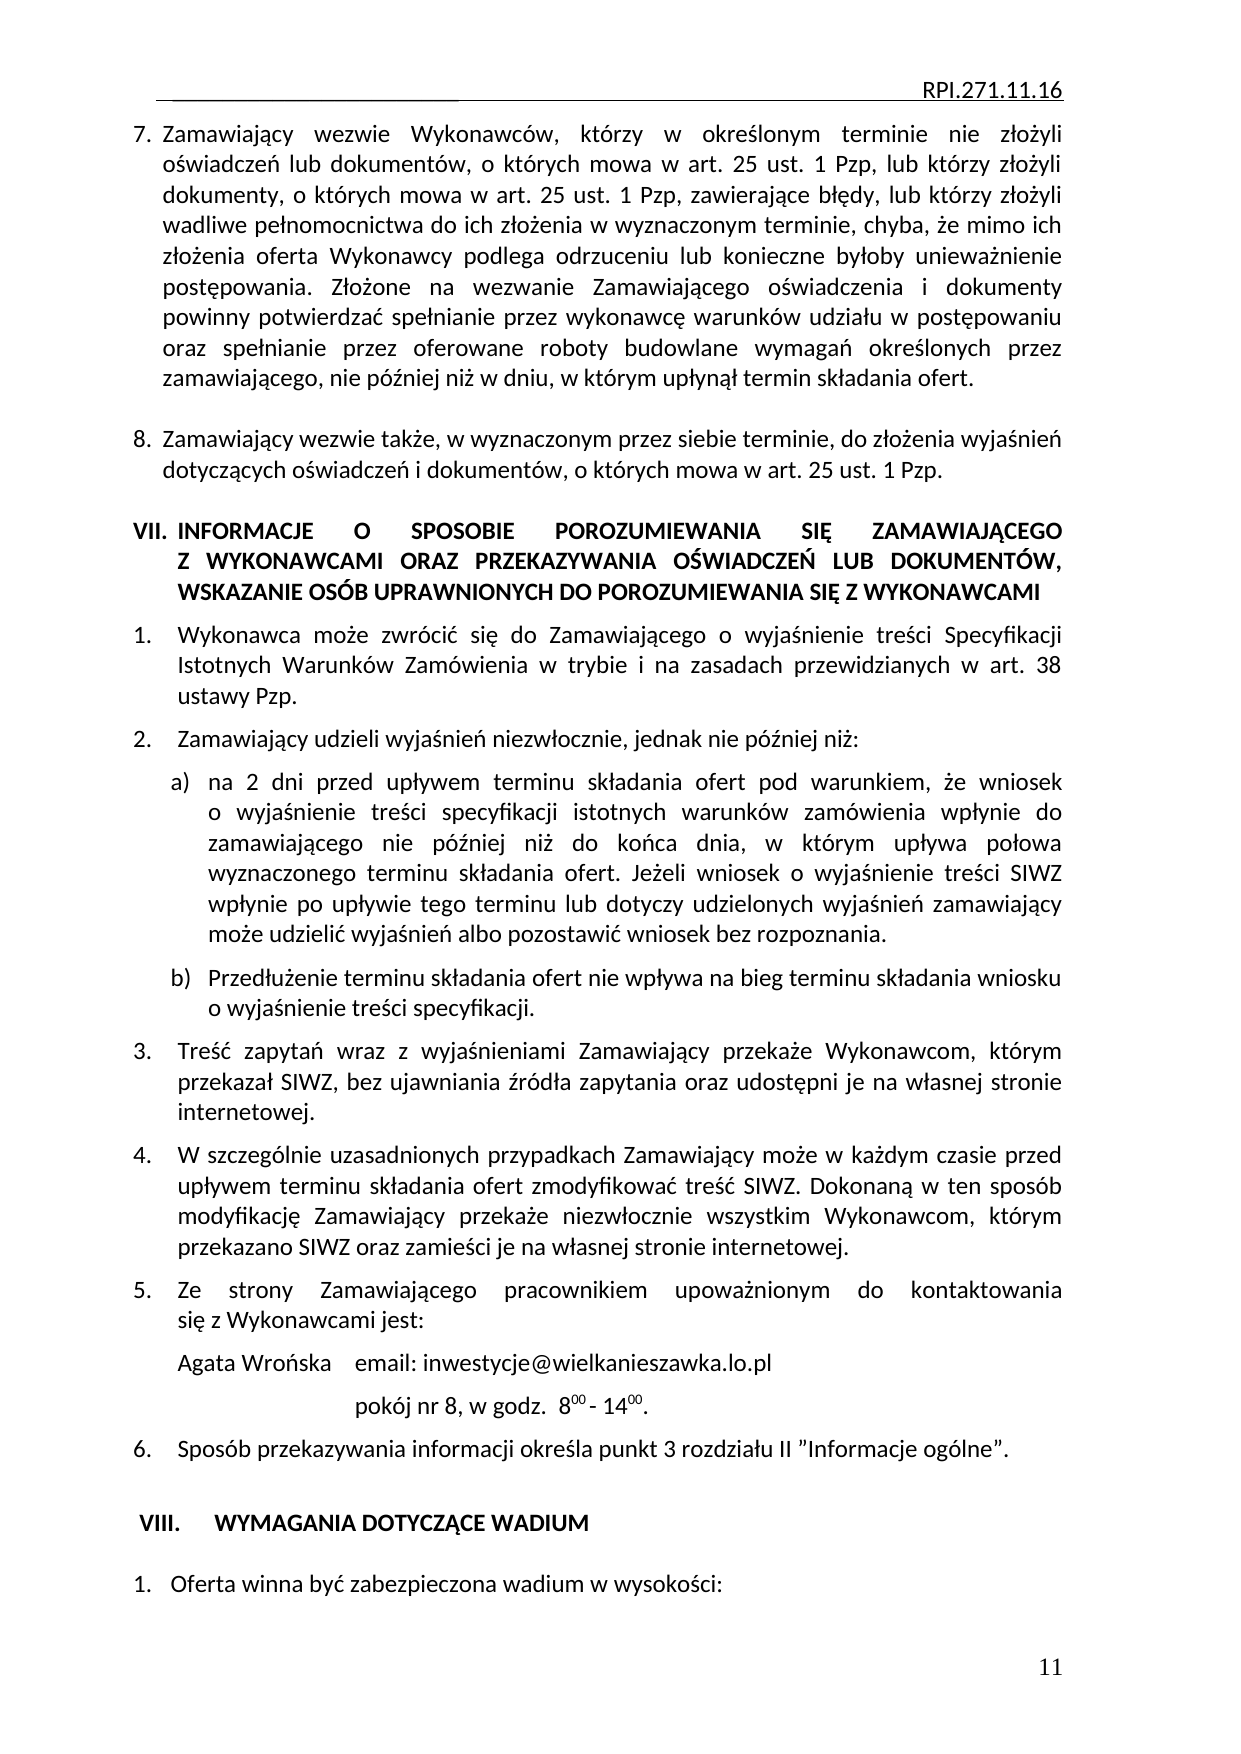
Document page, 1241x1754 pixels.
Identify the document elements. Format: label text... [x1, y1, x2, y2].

list Oferta winna być zabezpieczona wadium w wysokości: [133, 1568, 1063, 1598]
list na 2 dni przed upływem terminu składania ofert pod warunkiem, że wniosek o wyjaśnienie treści specyfikacji istotnych warunków zamówienia wpłynie do zamawiającego nie później niż do końca dnia, w którym upływa połowa wyznaczonego terminu składania ofert. Jeżeli wniosek o wyjaśnienie treści SIWZ wpłynie po upływie tego terminu lub dotyczy udzielonych wyjaśnień zamawiający może udzielić wyjaśnień albo pozostawić wniosek bez rozpoznania. [170, 766, 1063, 949]
text VII. INFORMACJE O SPOSOBIE POROZUMIEWANIA SIĘ ZAMAWIAJĄCEGO Z WYKONAWCAMI ORAZ PRZEKAZYWANIA OŚWIADCZEŃ LUB DOKUMENTÓW, WSKAZANIE OSÓB UPRAWNIONYCH DO POROZUMIEWANIA SIĘ Z WYKONAWCAMI [133, 515, 1063, 606]
list Zamawiający wezwie Wykonawców, którzy w określonym terminie nie złożyli oświadczeń lub dokumentów, o których mowa w art. 25 ust. 1 Pzp, lub którzy złożyli dokumenty, o których mowa w art. 25 ust. 1 Pzp, zawierające błędy, lub którzy złożyli wadliwe pełnomocnictwa do ich złożenia w wyznaczonym terminie, chyba, że mimo ich złożenia oferta Wykonawcy podlega odrzuceniu lub konieczne byłoby unieważnienie postępowania. Złożone na wezwanie Zamawiającego oświadczenia i dokumenty powinny potwierdzać spełnianie przez wykonawcę warunków udziału w postępowaniu oraz spełnianie przez oferowane roboty budowlane wymagań określonych przez zamawiającego, nie później niż w dniu, w którym upłynął termin składania ofert. [133, 118, 1063, 393]
list W szczególnie uzasadnionych przypadkach Zamawiający może w każdym czasie przed upływem terminu składania ofert zmodyfikować treść SIWZ. Dokonaną w ten sposób modyfikację Zamawiający przekaże niezwłocznie wszystkim Wykonawcom, którym przekazano SIWZ oraz zamieści je na własnej stronie internetowej. [133, 1139, 1063, 1261]
list Ze strony Zamawiającego pracownikiem upoważnionym do kontaktowania się z Wykonawcami jest: [133, 1274, 1063, 1335]
text VIII. WYMAGANIA DOTYCZĄCE WADIUM [139, 1507, 1063, 1537]
text pokój nr 8, w godz. 800 - 1400. [282, 1390, 1063, 1421]
list Zamawiający wezwie także, w wyznaczonym przez siebie terminie, do złożenia wyjaśnień dotyczących oświadczeń i dokumentów, o których mowa w art. 25 ust. 1 Pzp. [133, 423, 1063, 484]
text Agata Wrońska email: inwestycje@wielkanieszawka.lo.pl [177, 1347, 1063, 1378]
list Wykonawca może zwrócić się do Zamawiającego o wyjaśnienie treści Specyfikacji Istotnych Warunków Zamówienia w trybie i na zasadach przewidzianych w art. 38 ustawy Pzp. [133, 619, 1063, 711]
list Treść zapytań wraz z wyjaśnieniami Zamawiający przekaże Wykonawcom, którym przekazał SIWZ, bez ujawniania źródła zapytania oraz udostępni je na własnej stronie internetowej. [133, 1035, 1063, 1127]
list Przedłużenie terminu składania ofert nie wpływa na bieg terminu składania wniosku o wyjaśnienie treści specyfikacji. [170, 962, 1063, 1023]
list Zamawiający udzieli wyjaśnień niezwłocznie, jednak nie później niż: [133, 723, 1063, 753]
list Sposób przekazywania informacji określa punkt 3 rozdziału II ”Informacje ogólne”. [133, 1433, 1063, 1464]
